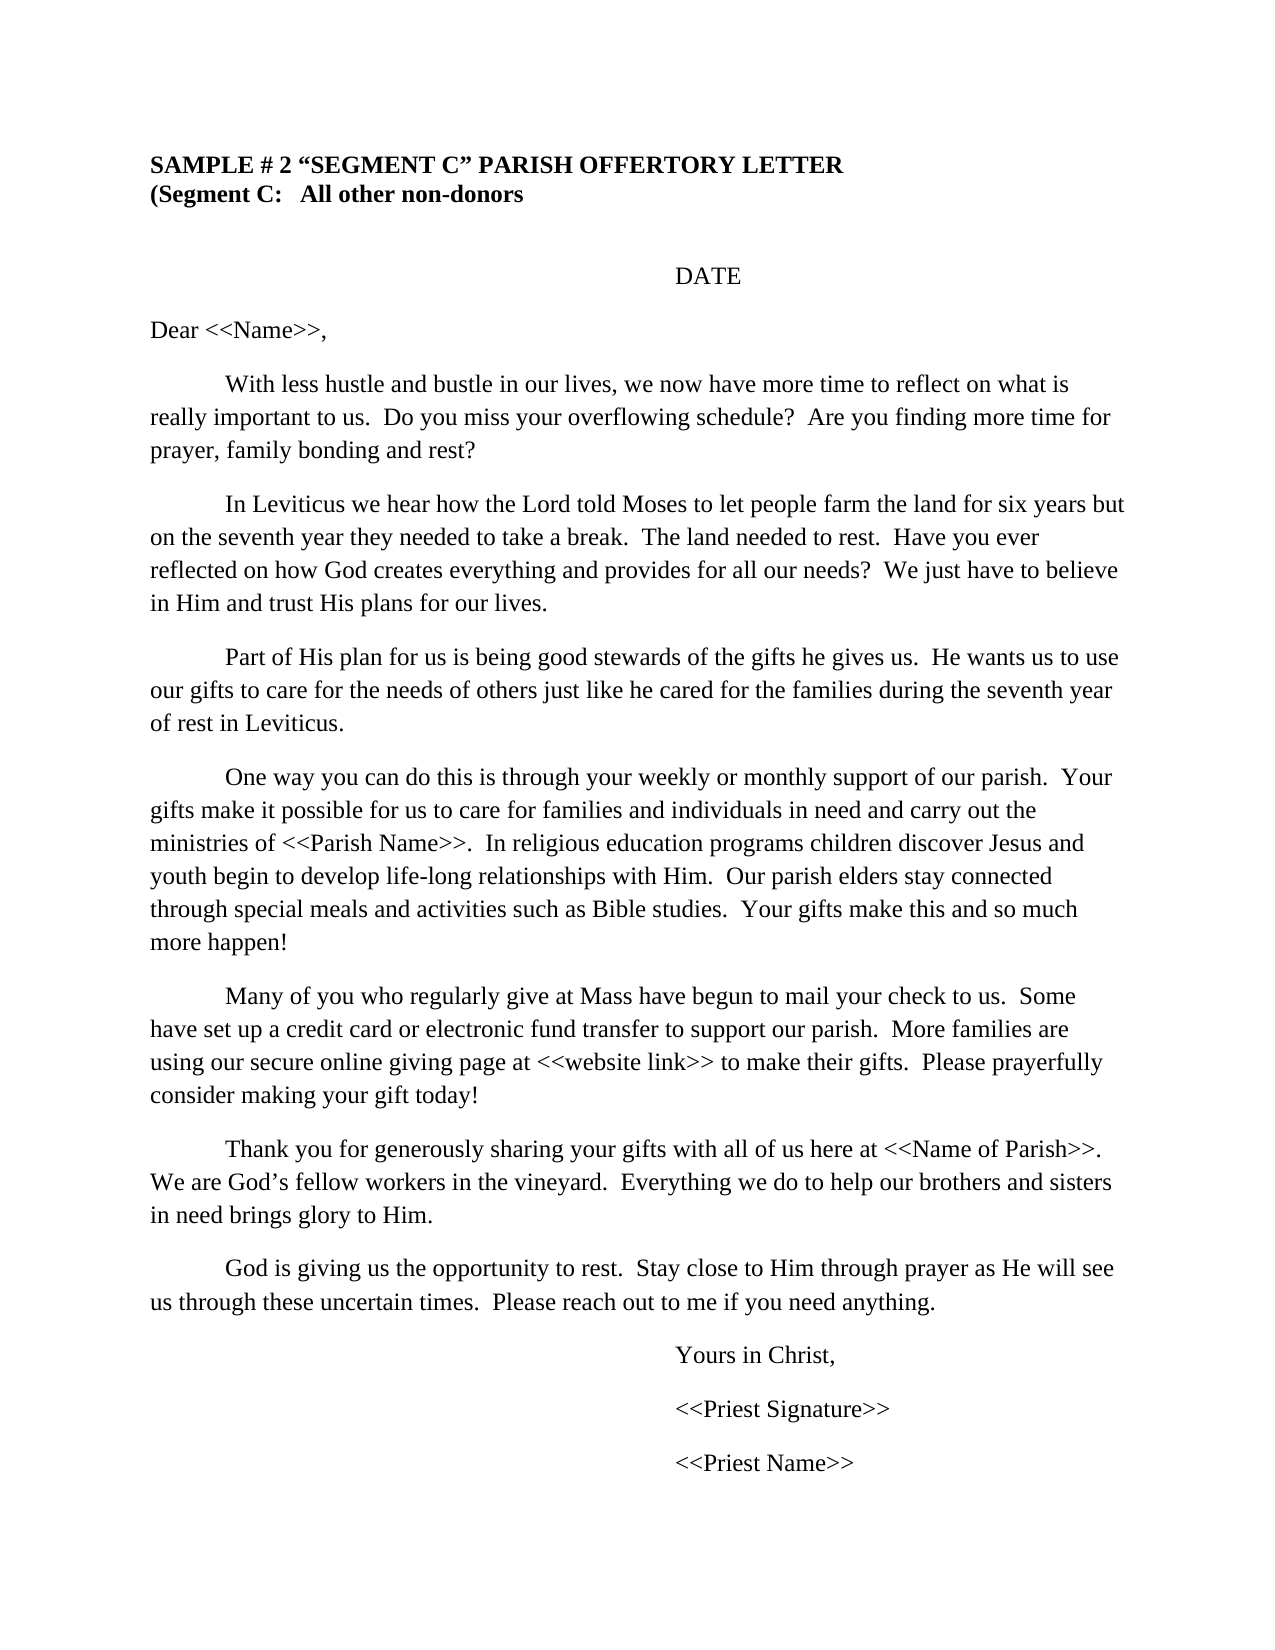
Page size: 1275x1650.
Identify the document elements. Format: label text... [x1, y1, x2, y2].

text In Leviticus we hear how the Lord told Moses to let people farm the land for six years but on the seventh year they needed to take a break. The land needed to rest. Have you ever reflected on how God creates everything and provides for all our needs? We just have to believe in Him and trust His plans for our lives. [150, 489, 1125, 617]
text DATE [150, 261, 1125, 290]
text Dear <<Name>>, [150, 315, 1125, 344]
text SAMPLE # 2 “SEGMENT C” PARISH OFFERTORY LETTER [150, 150, 1125, 179]
text (Segment C: All other non-donors [150, 179, 1125, 207]
text <<Priest Name>> [150, 1448, 1125, 1477]
text Many of you who regularly give at Mass have begun to mail your check to us. Some have set up a credit card or electronic fund transfer to support our parish. More families are using our secure online giving page at <<website link>> to make their gifts. Please prayerfully consider making your gift today! [150, 981, 1125, 1108]
text Part of His plan for us is being good stewards of the gifts he gives us. He wants us to use our gifts to care for the needs of others just like he cared for the families during the seventh year of rest in Leviticus. [150, 642, 1125, 737]
text Thank you for generously sharing your gifts with all of us here at <<Name of Parish>>. We are God’s fellow workers in the vineyard. Everything we do to help our brothers and sisters in need brings glory to Him. [150, 1134, 1125, 1228]
text One way you can do this is through your weekly or monthly support of our parish. Your gifts make it possible for us to care for families and individuals in need and carry out the ministries of <<Parish Name>>. In religious education programs children discover Jesus and youth begin to develop life-long relationships with Him. Our parish elders stay connected through special meals and activities such as Bible studies. Your gifts make this and so much more happen! [150, 762, 1125, 956]
text God is giving us the opportunity to rest. Stay close to Him through prayer as He will see us through these uncertain times. Please reach out to me if you need anything. [150, 1253, 1125, 1315]
text Yours in Christ, [150, 1340, 1125, 1369]
text <<Priest Signature>> [150, 1394, 1125, 1423]
text With less hustle and bustle in our lives, we now have more time to reflect on what is really important to us. Do you miss your overflowing schedule? Are you finding more time for prayer, family bonding and rest? [150, 369, 1125, 464]
